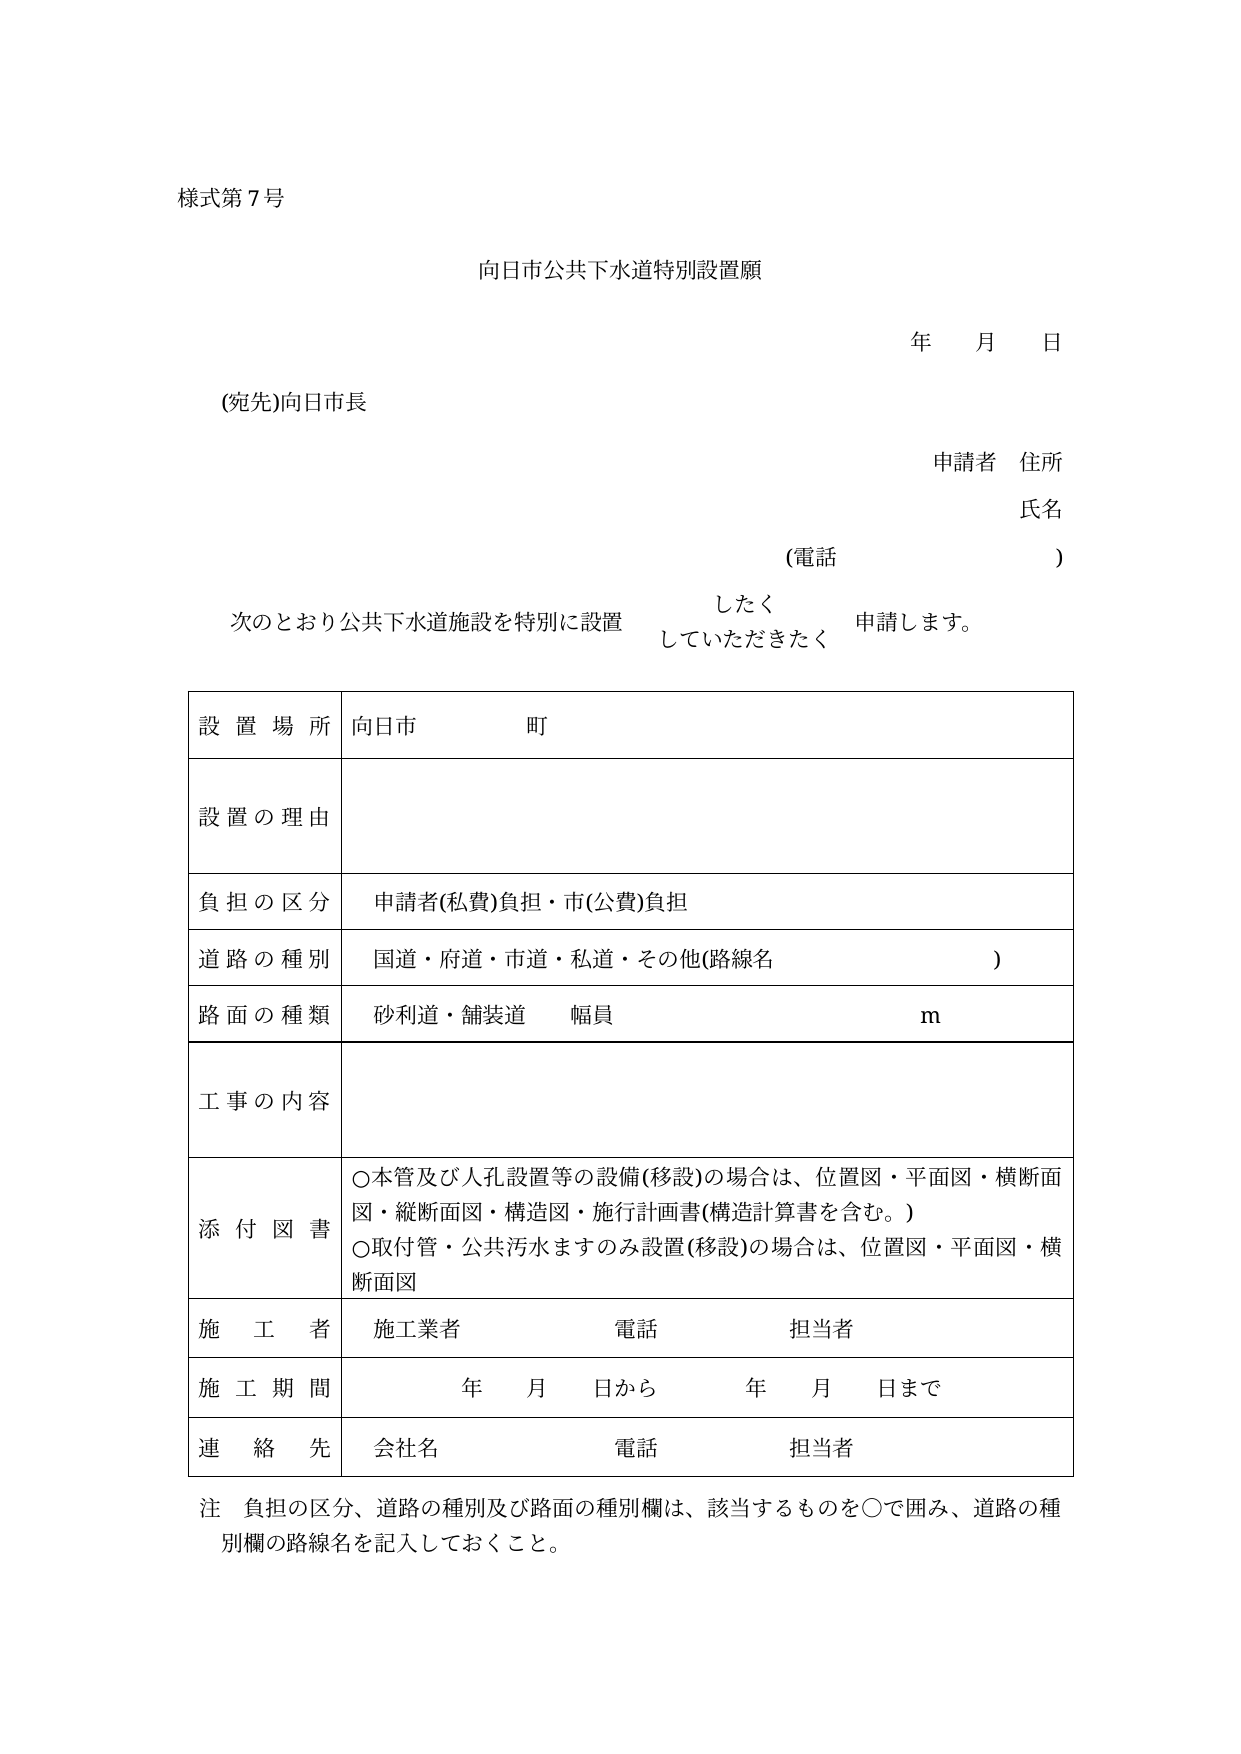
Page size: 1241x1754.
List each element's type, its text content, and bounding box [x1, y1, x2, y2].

table_header 設置場所 [189, 692, 341, 758]
table_cell [342, 1043, 1073, 1157]
text 向日市公共下水道特別設置願 [177, 251, 1063, 286]
table_cell ○本管及び人孔設置等の設備(移設)の場合は、位置図・平面図・横断面図・縦断面図・構造図・施行計画書(構造計算書を含む。) ○取付管・公共汚水ますのみ設置(移設)の場合は、位置図・平面図・横断面図 [342, 1158, 1073, 1298]
text 様式第7号 [177, 179, 1063, 214]
table_cell 申請者(私費)負担・市(公費)負担 [342, 874, 1073, 929]
table_cell 年 月 日から 年 月 日まで [342, 1358, 1073, 1417]
table_cell 設置の理由 [189, 759, 341, 873]
table_cell 施工者 [189, 1299, 341, 1357]
table_cell 連絡先 [189, 1418, 341, 1476]
table_header 次のとおり公共下水道施設を特別に設置 [188, 586, 647, 656]
table_cell 施工期間 [189, 1358, 341, 1417]
table_cell 会社名 電話 担当者 [342, 1418, 1073, 1476]
table_cell 負担の区分 [189, 874, 341, 929]
text 申請者 住所 [177, 444, 1063, 478]
table_header 申請します。 [844, 586, 1073, 656]
table_header 向日市 町 [342, 692, 1073, 758]
table_cell [342, 759, 1073, 873]
text 年 月 日 [177, 324, 1063, 359]
table_cell 砂利道・舗装道 幅員 m [342, 986, 1073, 1041]
table_cell 添付図書 [189, 1158, 341, 1298]
text (宛先)向日市長 [177, 384, 1063, 419]
table_cell 工事の内容 [189, 1043, 341, 1157]
text 注 負担の区分、道路の種別及び路面の種別欄は、該当するものを○で囲み、道路の種別欄の路線名を記入しておくこと。 [177, 1489, 1063, 1559]
table_cell 路面の種類 [189, 986, 341, 1041]
text 氏名 [177, 491, 1063, 526]
table_cell 道路の種別 [189, 930, 341, 985]
table_header したく していただきたく [647, 586, 844, 656]
table_cell 国道・府道・市道・私道・その他(路線名 ) [342, 930, 1073, 985]
table_cell 施工業者 電話 担当者 [342, 1299, 1073, 1357]
text (電話 ) [177, 538, 1063, 573]
